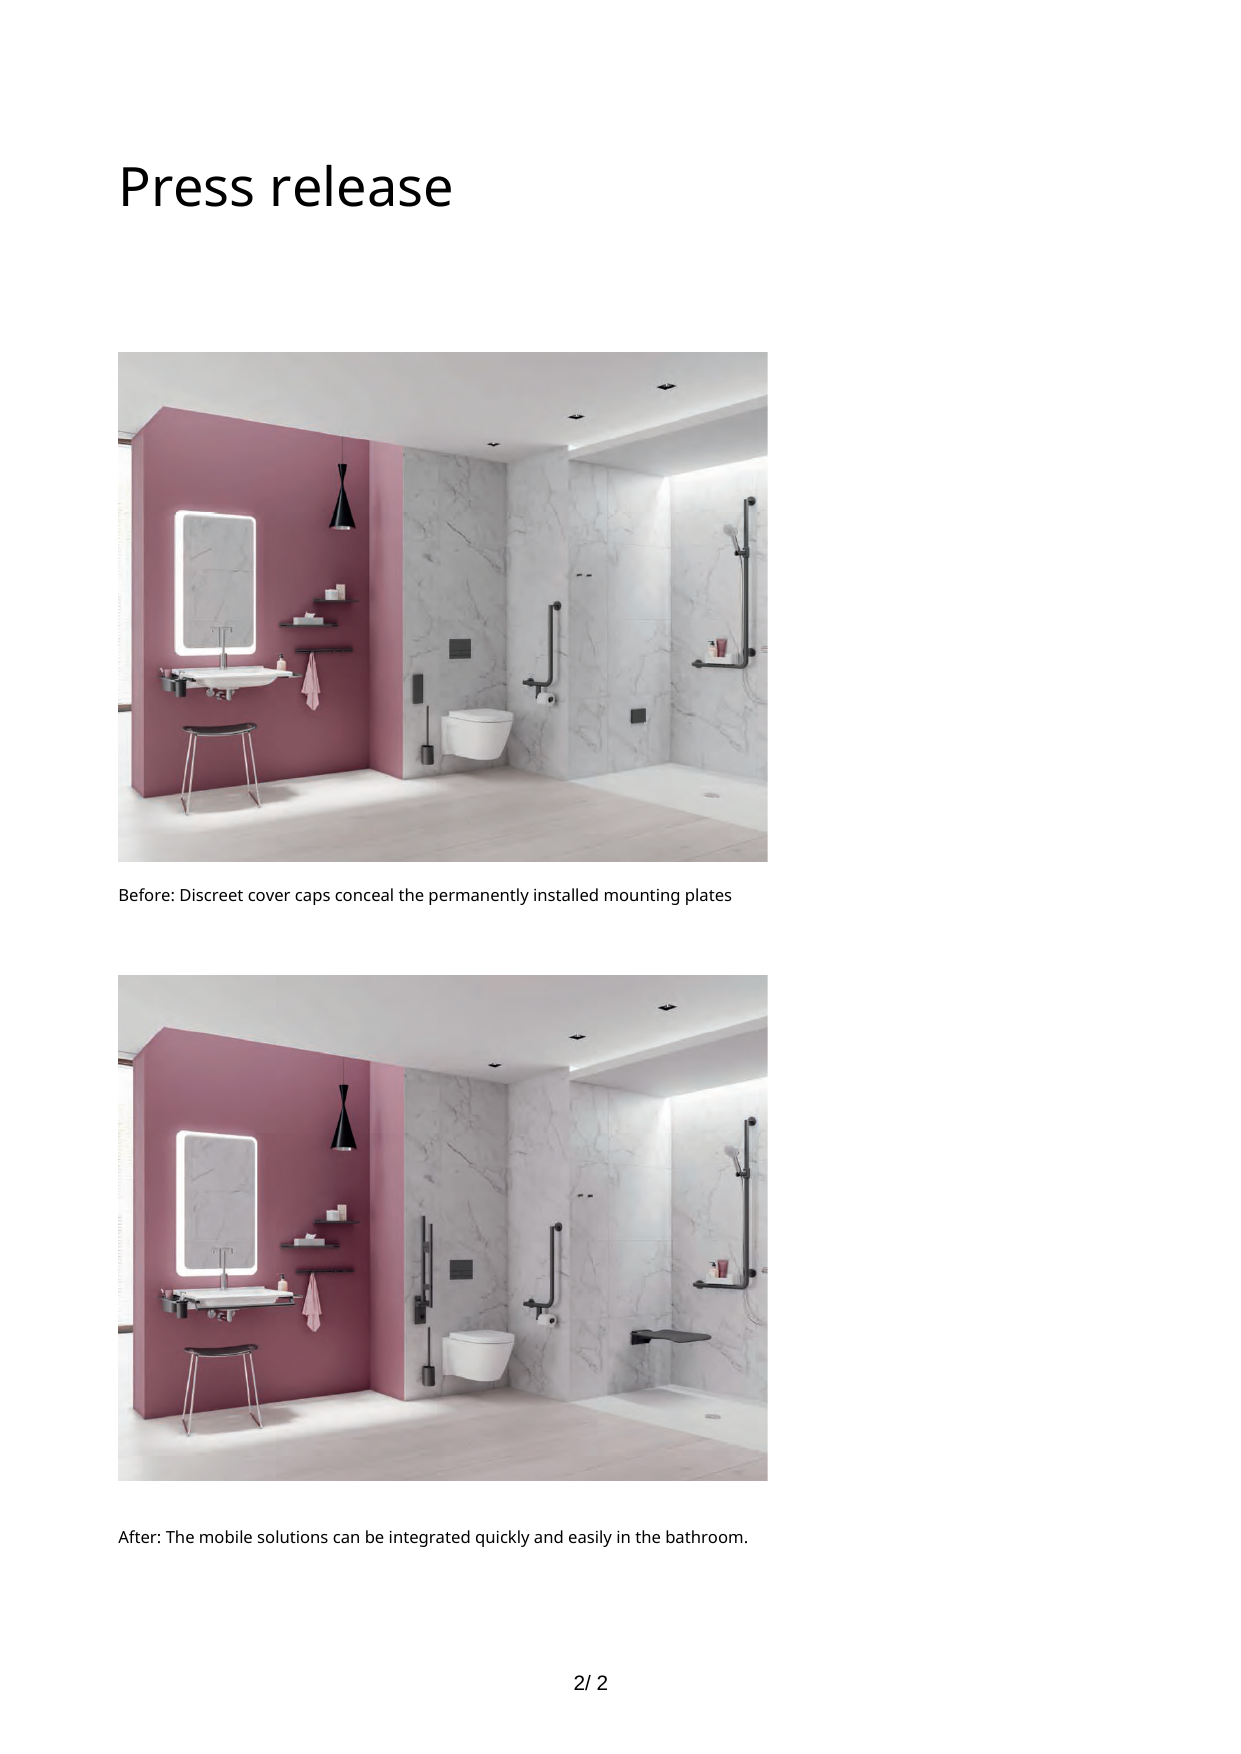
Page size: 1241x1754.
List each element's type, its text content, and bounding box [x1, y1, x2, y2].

picture [118, 352, 768, 862]
text After: The mobile solutions can be integrated quickly and easily in the bathroom. [118, 1526, 768, 1548]
text Before: Discreet cover caps conceal the permanently installed mounting plates [118, 884, 768, 907]
picture [118, 975, 768, 1481]
